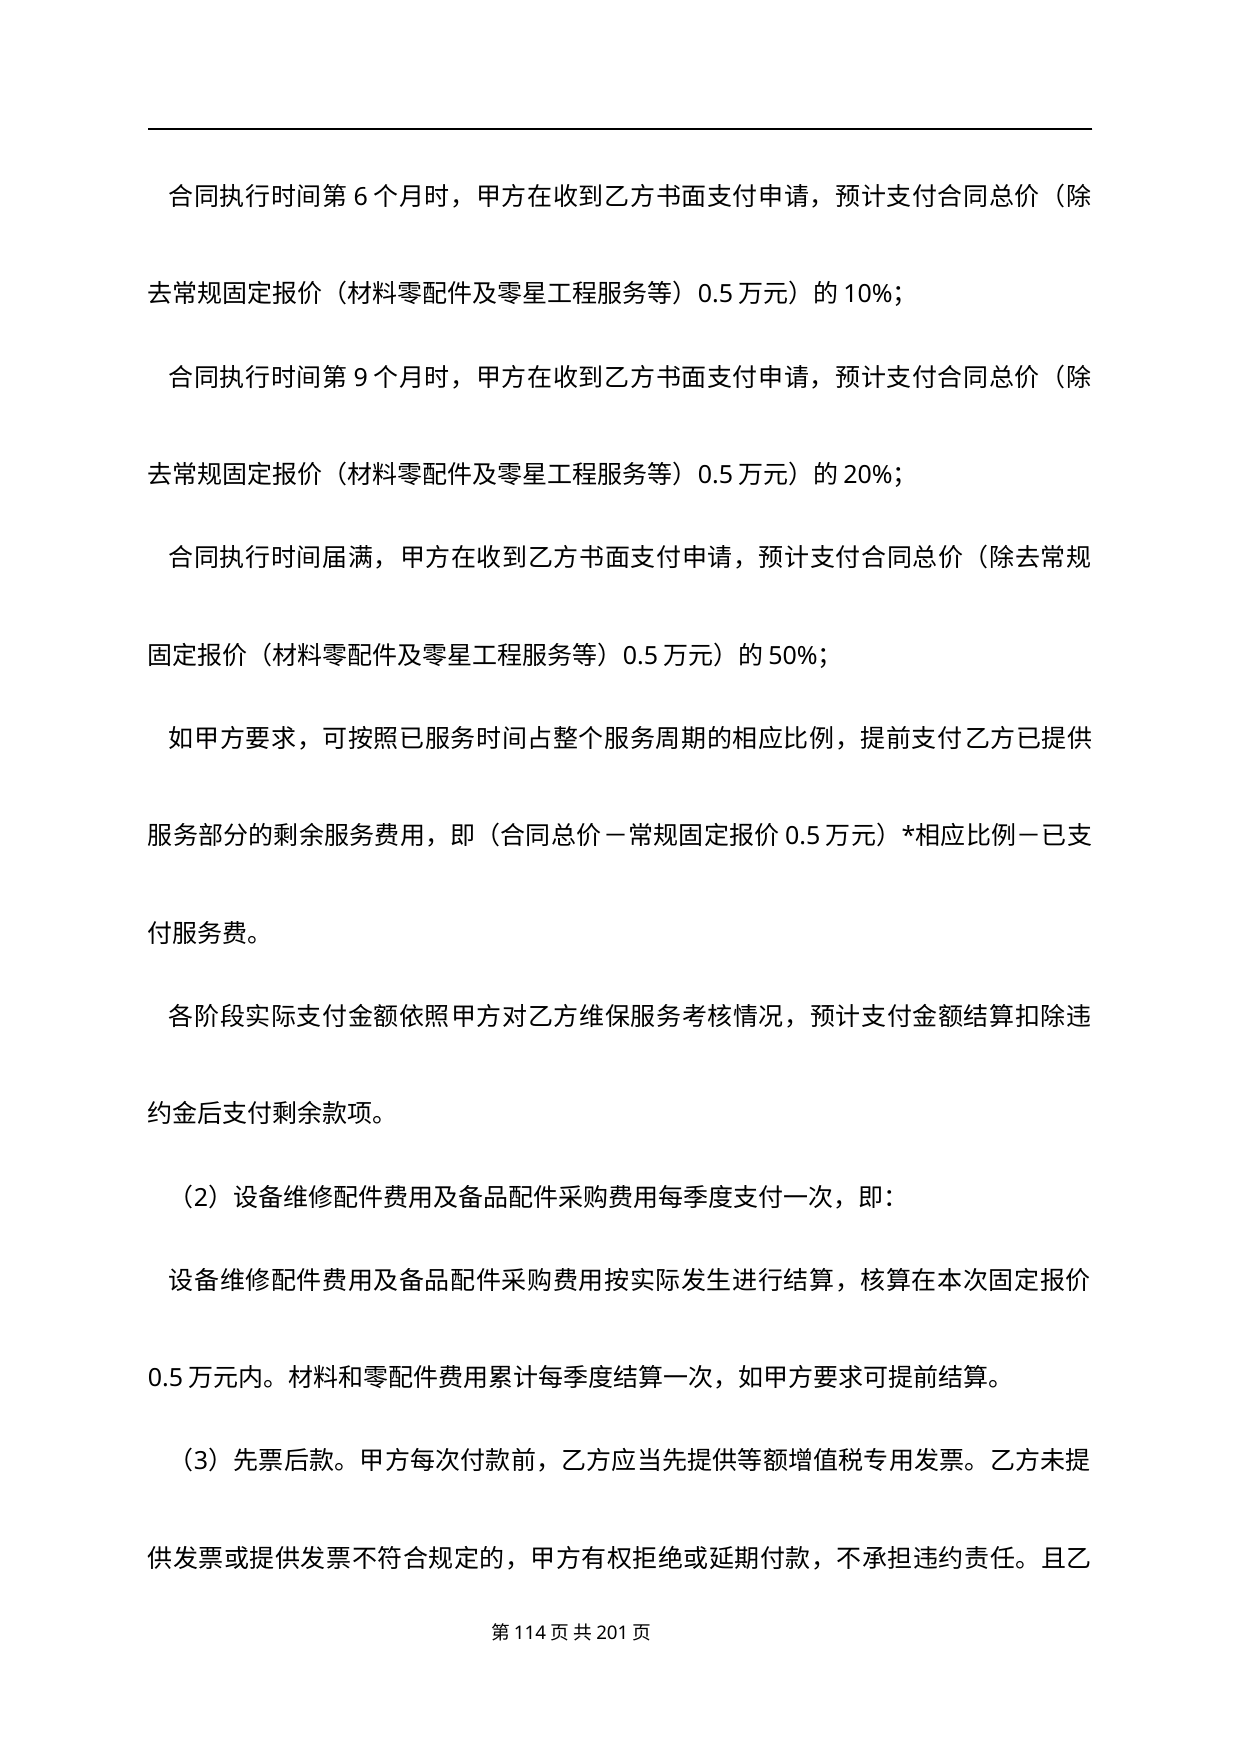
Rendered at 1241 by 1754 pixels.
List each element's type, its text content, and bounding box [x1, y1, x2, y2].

text 合同执行时间第9个月时，甲方在收到乙方书面支付申请，预计支付合同总价（除去常规固定报价（材料零配件及零星工程服务等）0.5万元）的20%； [148, 343, 1092, 505]
text 各阶段实际支付金额依照甲方对乙方维保服务考核情况，预计支付金额结算扣除违约金后支付剩余款项。 [148, 982, 1092, 1144]
text 合同执行时间第6个月时，甲方在收到乙方书面支付申请，预计支付合同总价（除去常规固定报价（材料零配件及零星工程服务等）0.5万元）的10%； [148, 162, 1092, 324]
text 设备维修配件费用及备品配件采购费用按实际发生进行结算，核算在本次固定报价0.5万元内。材料和零配件费用累计每季度结算一次，如甲方要求可提前结算。 [148, 1246, 1092, 1408]
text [148, 1426, 1092, 1589]
text （2）设备维修配件费用及备品配件采购费用每季度支付一次，即： [148, 1163, 1092, 1228]
text 合同执行时间届满，甲方在收到乙方书面支付申请，预计支付合同总价（除去常规固定报价（材料零配件及零星工程服务等）0.5万元）的50%； [148, 523, 1092, 686]
text 如甲方要求，可按照已服务时间占整个服务周期的相应比例，提前支付乙方已提供服务部分的剩余服务费用，即（合同总价－常规固定报价0.5万元）*相应比例－已支付服务费。 [148, 704, 1092, 964]
